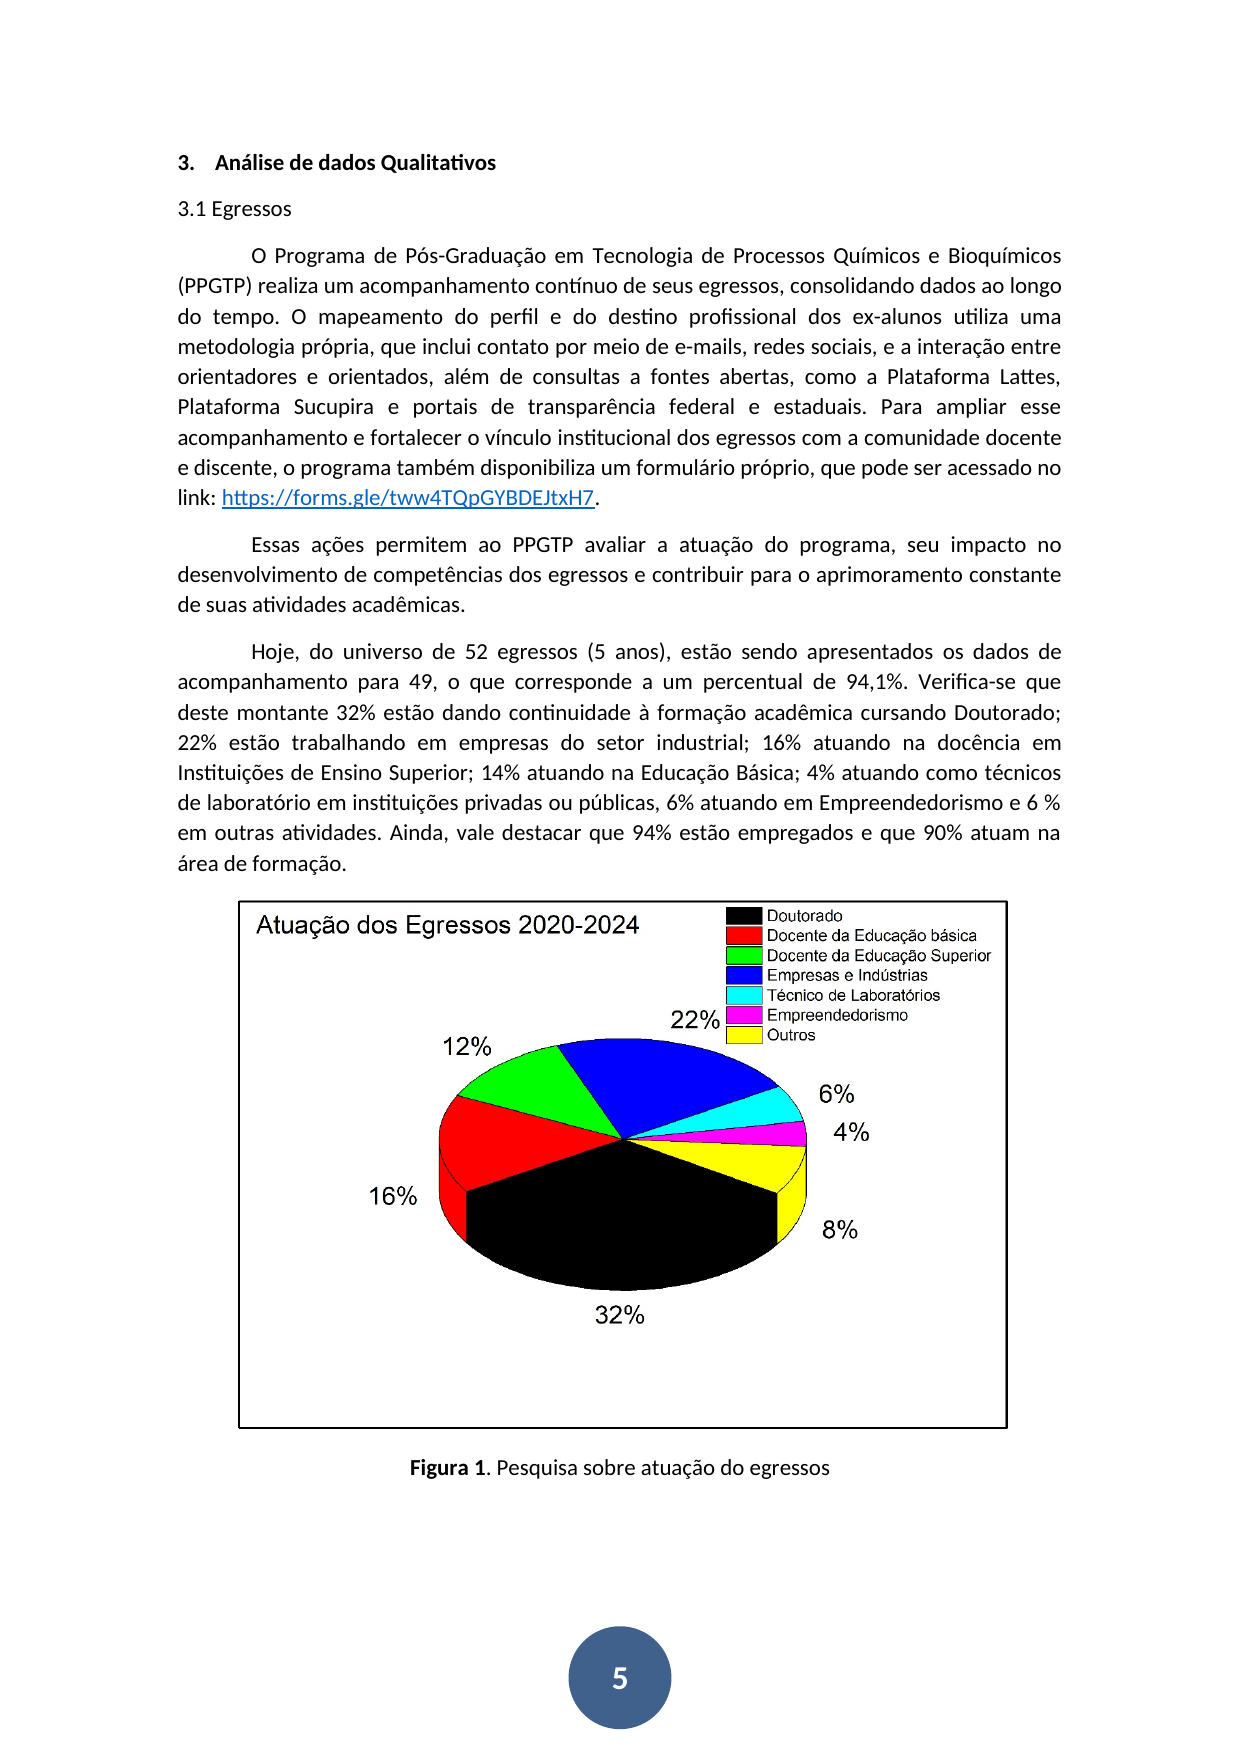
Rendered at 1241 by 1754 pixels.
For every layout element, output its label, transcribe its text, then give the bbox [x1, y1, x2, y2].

text 3.1 Egressos [177, 194, 1063, 222]
text Essas ações permitem ao PPGTP avaliar a atuação do programa, seu impacto no desenvolvimento de competências dos egressos e contribuir para o aprimoramento constante de suas atividades acadêmicas. [177, 530, 1063, 618]
list Análise de dados Qualitativos [177, 148, 1063, 176]
text O Programa de Pós-Graduação em Tecnologia de Processos Químicos e Bioquímicos (PPGTP) realiza um acompanhamento contínuo de seus egressos, consolidando dados ao longo do tempo. O mapeamento do perfil e do destino profissional dos ex-alunos utiliza uma metodologia própria, que inclui contato por meio de e-mails, redes sociais, e a interação entre orientadores e orientados, além de consultas a fontes abertas, como a Plataforma Lattes, Plataforma Sucupira e portais de transparência federal e estaduais. Para ampliar esse acompanhamento e fortalecer o vínculo institucional dos egressos com a comunidade docente e discente, o programa também disponibiliza um formulário próprio, que pode ser acessado no link: https://forms.gle/tww4TQpGYBDEJtxH7. [177, 241, 1063, 511]
picture [177, 895, 1063, 1434]
text Figura 1. Pesquisa sobre atuação do egressos [177, 1453, 1063, 1481]
text Hoje, do universo de 52 egressos (5 anos), estão sendo apresentados os dados de acompanhamento para 49, o que corresponde a um percentual de 94,1%. Verifica-se que deste montante 32% estão dando continuidade à formação acadêmica cursando Doutorado; 22% estão trabalhando em empresas do setor industrial; 16% atuando na docência em Instituições de Ensino Superior; 14% atuando na Educação Básica; 4% atuando como técnicos de laboratório em instituições privadas ou públicas, 6% atuando em Empreendedorismo e 6 % em outras atividades. Ainda, vale destacar que 94% estão empregados e que 90% atuam na área de formação. [177, 637, 1063, 877]
